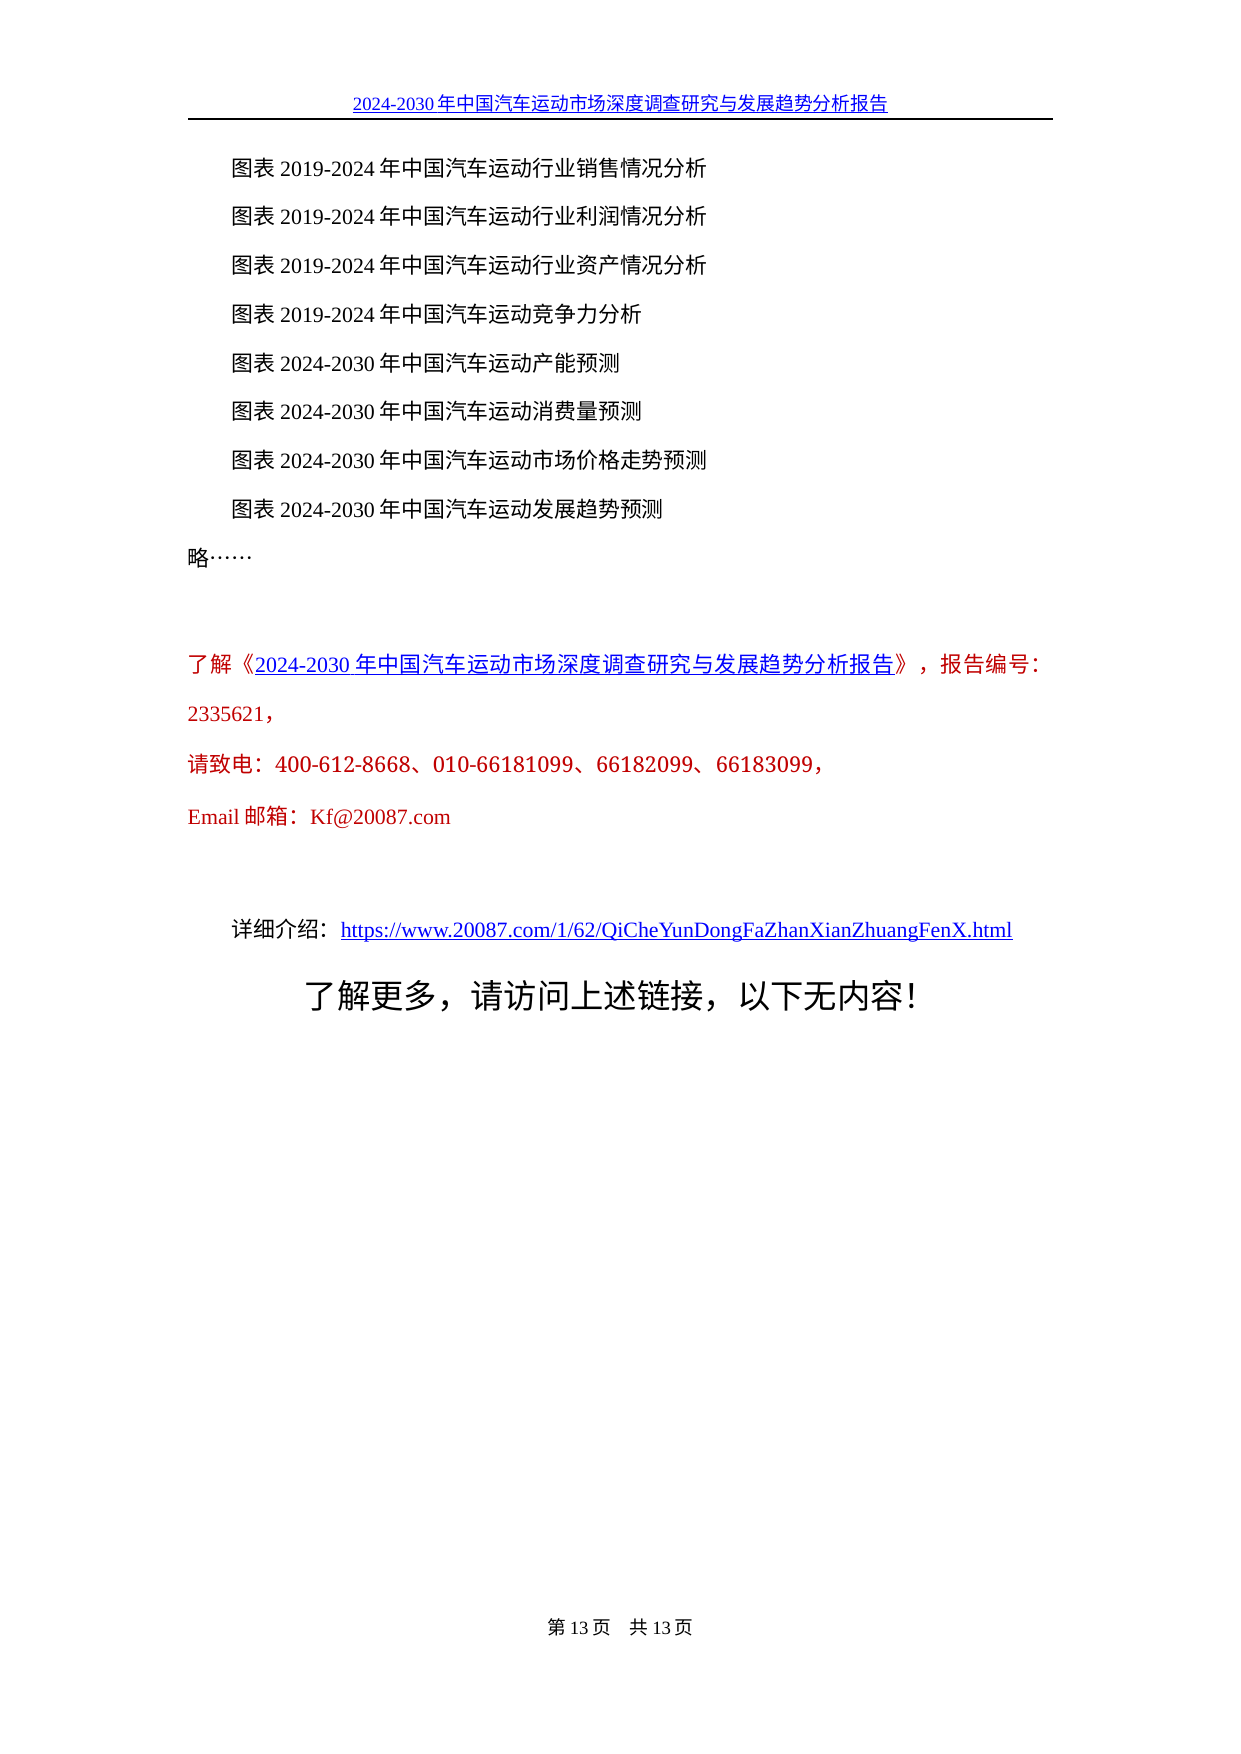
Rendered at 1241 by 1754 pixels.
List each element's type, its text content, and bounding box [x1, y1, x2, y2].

text 请致电：400-612-8668、010-66181099、66182099、66183099， [187, 747, 1053, 779]
text 详细介绍：https://www.20087.com/1/62/QiCheYunDongFaZhanXianZhuangFenX.html [187, 911, 1053, 944]
text Email邮箱：Kf@20087.com [187, 798, 1053, 831]
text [187, 150, 1053, 573]
title 了解更多，请访问上述链接，以下无内容！ [187, 961, 1053, 1026]
text 了解《2024-2030年中国汽车运动市场深度调查研究与发展趋势分析报告》，报告编号：2335621， [187, 647, 1053, 728]
